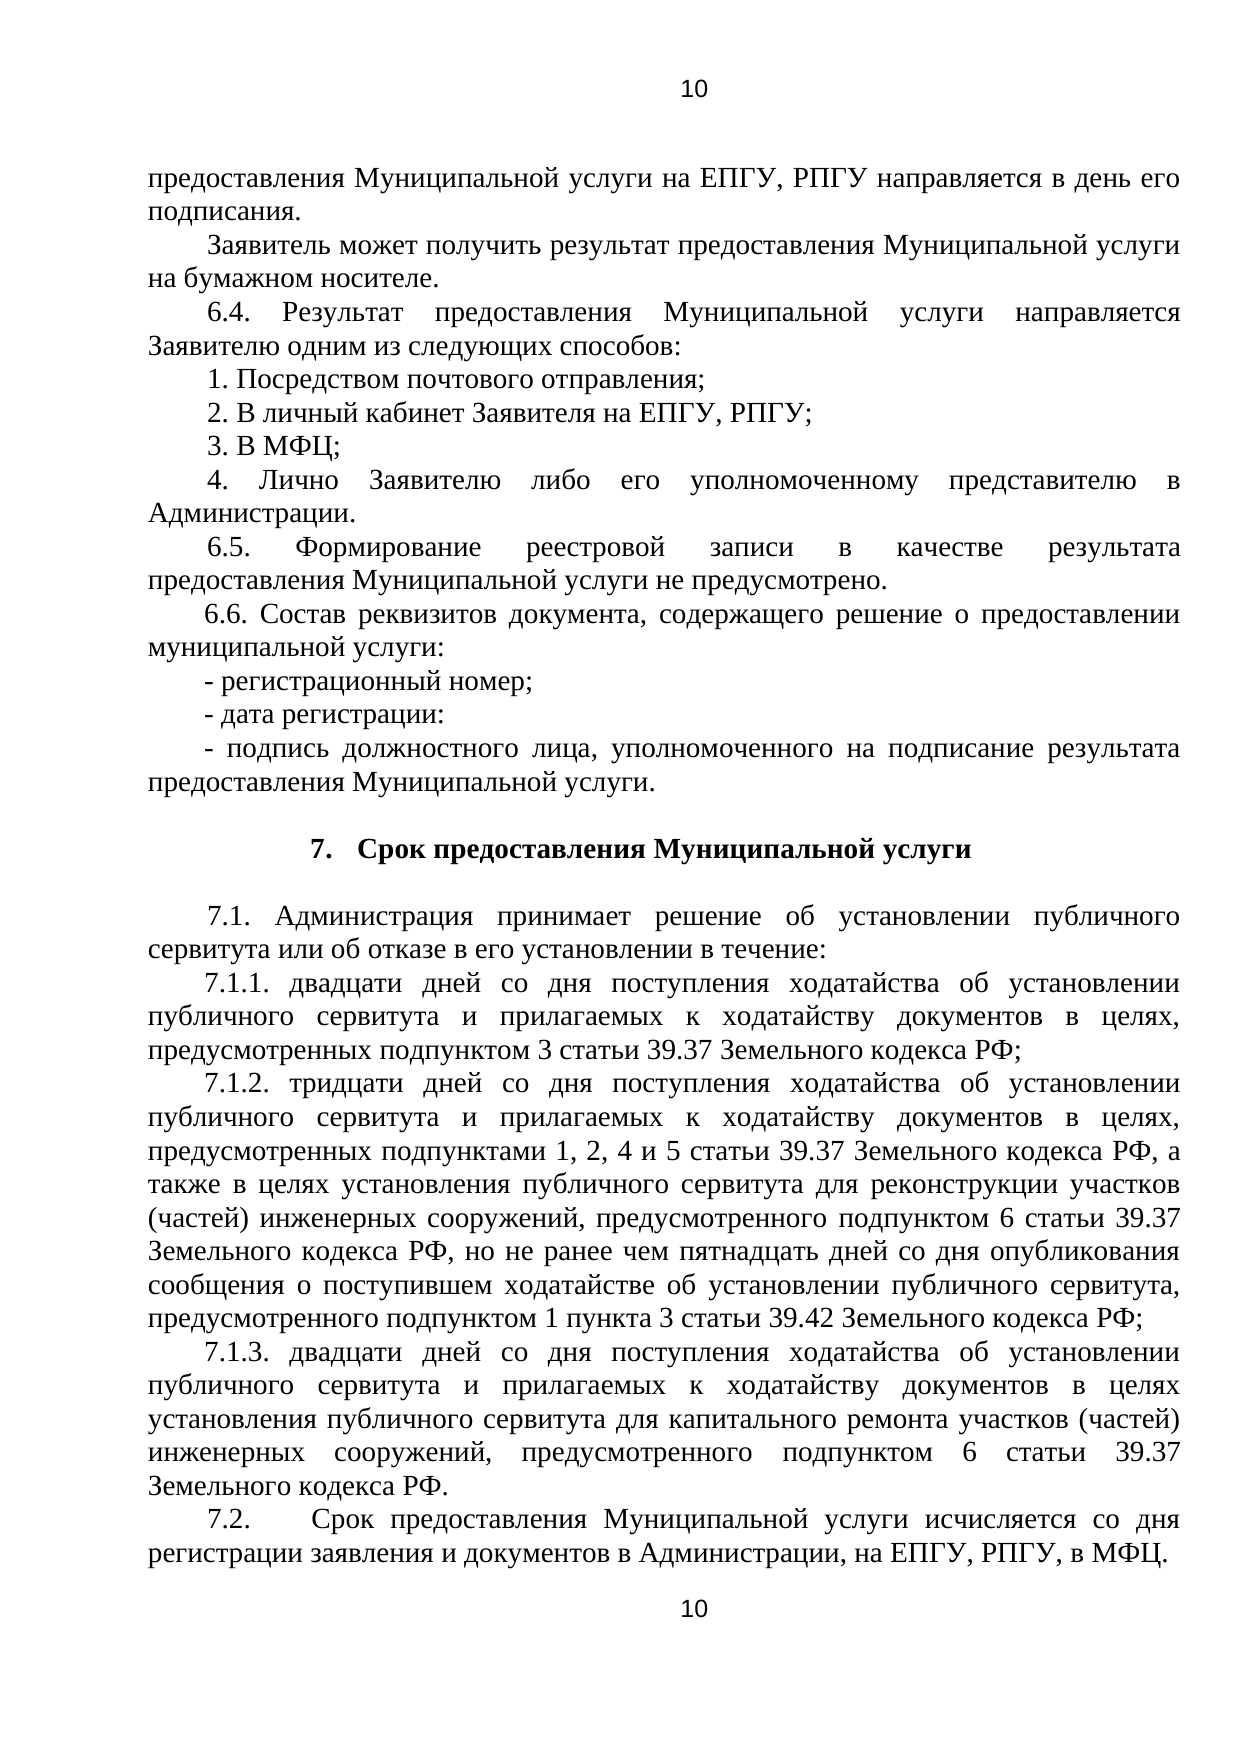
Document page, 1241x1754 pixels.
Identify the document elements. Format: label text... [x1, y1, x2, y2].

text 6.6. Состав реквизитов документа, содержащего решение о предоставлении муниципальной услуги: [148, 596, 1181, 663]
text 7.1.1. двадцати дней со дня поступления ходатайства об установлении публичного сервитута и прилагаемых к ходатайству документов в целях, предусмотренных подпунктом 3 статьи 39.37 Земельного кодекса РФ; [148, 965, 1181, 1066]
text 3. В МФЦ; [148, 428, 1181, 462]
text Заявитель может получить результат предоставления Муниципальной услуги на бумажном носителе. [148, 227, 1181, 294]
list Срок предоставления Муниципальной услуги исчисляется со дня регистрации заявления и документов в Администрации, на ЕПГУ, РПГУ, в МФЦ. [148, 1502, 1181, 1569]
text 4. Лично Заявителю либо его уполномоченному представителю в Администрации. [148, 462, 1181, 529]
text 1. Посредством почтового отправления; [148, 361, 1181, 395]
text - дата регистрации: [148, 697, 1181, 730]
text 7.1. Администрация принимает решение об установлении публичного сервитута или об отказе в его установлении в течение: [148, 898, 1181, 965]
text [148, 160, 1181, 227]
text - подпись должностного лица, уполномоченного на подписание результата предоставления Муниципальной услуги. [148, 730, 1181, 797]
text - регистрационный номер; [148, 663, 1181, 697]
text 7.1.2. тридцати дней со дня поступления ходатайства об установлении публичного сервитута и прилагаемых к ходатайству документов в целях, предусмотренных подпунктами 1, 2, 4 и 5 статьи 39.37 Земельного кодекса РФ, а также в целях установления публичного сервитута для реконструкции участков (частей) инженерных сооружений, предусмотренного подпунктом 6 статьи 39.37 Земельного кодекса РФ, но не ранее чем пятнадцать дней со дня опубликования сообщения о поступившем ходатайстве об установлении публичного сервитута, предусмотренного подпунктом 1 пункта 3 статьи 39.42 Земельного кодекса РФ; [148, 1066, 1181, 1334]
list Срок предоставления Муниципальной услуги [101, 831, 1181, 864]
text 7.1.3. двадцати дней со дня поступления ходатайства об установлении публичного сервитута и прилагаемых к ходатайству документов в целях установления публичного сервитута для капитального ремонта участков (частей) инженерных сооружений, предусмотренного подпунктом 6 статьи 39.37 Земельного кодекса РФ. [148, 1334, 1181, 1502]
text 6.5. Формирование реестровой записи в качестве результата предоставления Муниципальной услуги не предусмотрено. [148, 529, 1181, 596]
text 6.4. Результат предоставления Муниципальной услуги направляется Заявителю одним из следующих способов: [148, 294, 1181, 361]
text 2. В личный кабинет Заявителя на ЕПГУ, РПГУ; [148, 395, 1181, 428]
